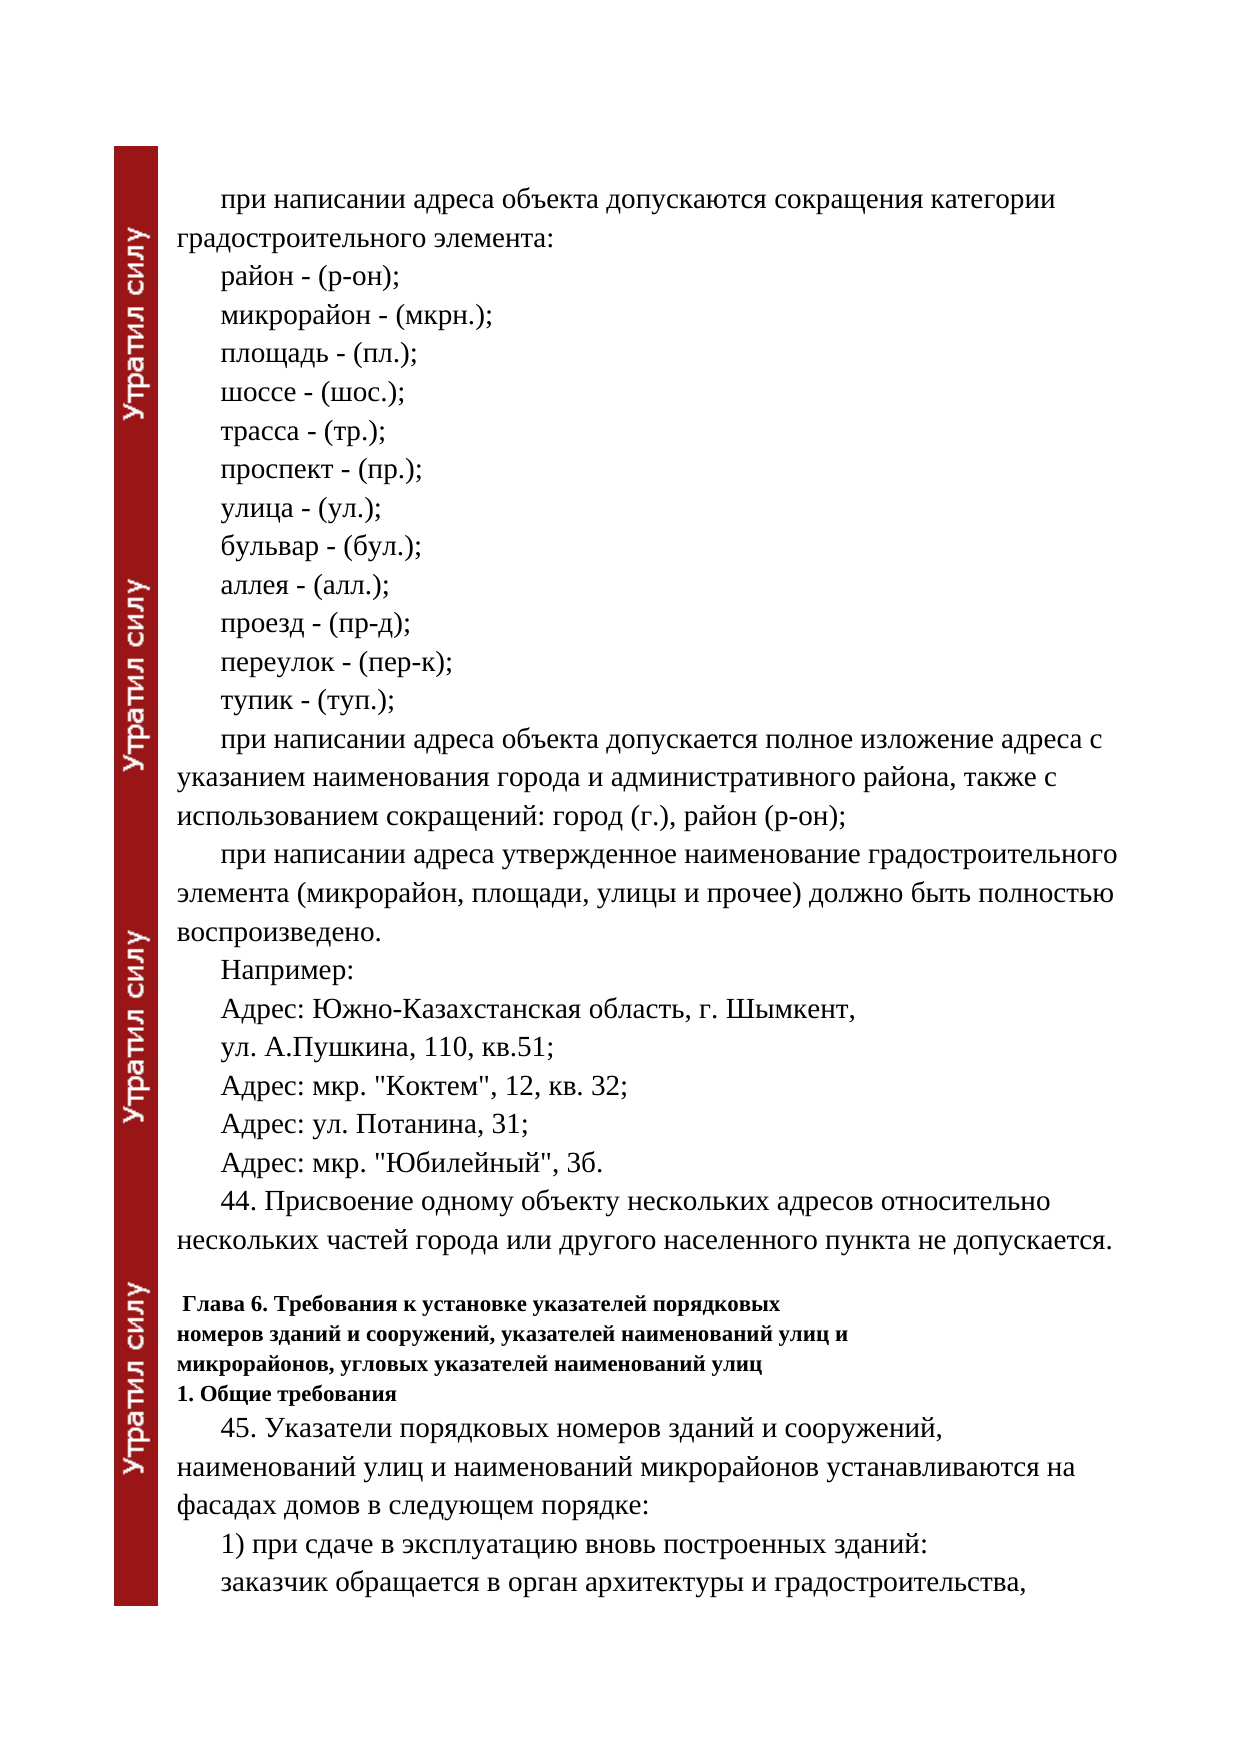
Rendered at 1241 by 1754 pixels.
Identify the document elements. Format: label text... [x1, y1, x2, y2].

text Глава 6. Требования к установке указателей порядковых номеров зданий и сооружений, указателей наименований улиц и микрорайонов, угловых указателей наименований улиц 1. Общие требования [112, 1289, 1128, 1407]
picture [114, 146, 158, 150]
picture [114, 1598, 158, 1606]
